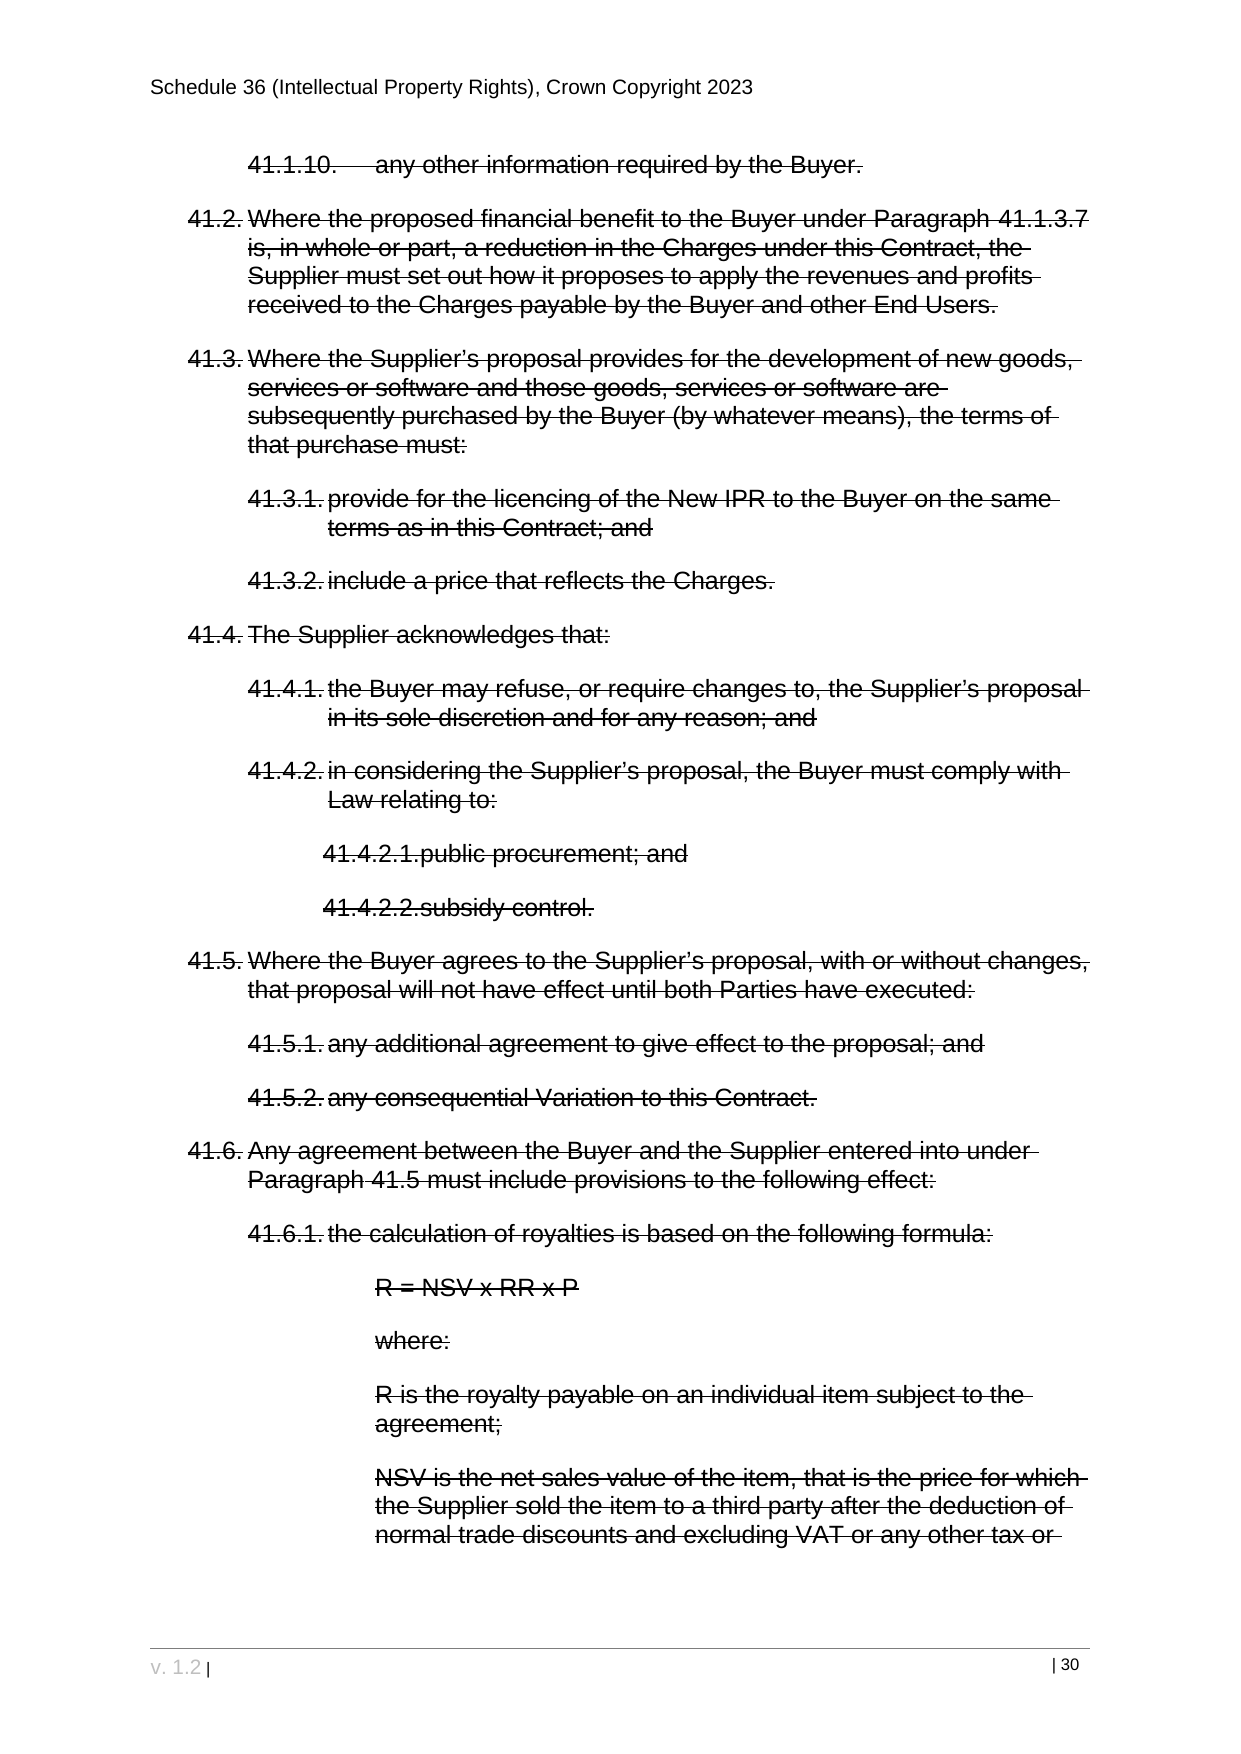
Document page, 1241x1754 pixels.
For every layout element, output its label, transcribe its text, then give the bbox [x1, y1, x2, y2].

subtitle Where the proposed financial benefit to the Buyer under Paragraph 41.1.3.7 is, in whole or part, a reduction in the Charges under this Contract, the Supplier must set out how it proposes to apply the revenues and profits received to the Charges payable by the Buyer and other End Users. [187, 204, 1090, 319]
subtitle any other information required by the Buyer. [247, 150, 1090, 179]
subtitle public procurement; and [322, 839, 1090, 867]
subtitle The Supplier acknowledges that: [187, 620, 1090, 649]
subtitle Where the Buyer agrees to the Supplier’s proposal, with or without changes, that proposal will not have effect until both Parties have executed: [187, 946, 1090, 1004]
subtitle in considering the Supplier’s proposal, the Buyer must comply with Law relating to: [247, 756, 1090, 814]
subtitle the Buyer may refuse, or require changes to, the Supplier’s proposal in its sole discretion and for any reason; and [247, 674, 1090, 731]
subtitle provide for the licencing of the New IPR to the Buyer on the same terms as in this Contract; and [247, 484, 1090, 541]
subtitle subsidy control. [322, 892, 1090, 921]
subtitle include a price that reflects the Charges. [247, 566, 1090, 595]
subtitle any consequential Variation to this Contract. [247, 1082, 1090, 1111]
text R = NSV x RR x P [375, 1272, 1090, 1301]
subtitle the calculation of royalties is based on the following formula: [247, 1219, 1090, 1247]
subtitle any additional agreement to give effect to the proposal; and [247, 1029, 1090, 1057]
subtitle Any agreement between the Buyer and the Supplier entered into under Paragraph 41.5 must include provisions to the following effect: [187, 1136, 1090, 1194]
text where: [375, 1326, 1090, 1355]
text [375, 1462, 1090, 1549]
text R is the royalty payable on an individual item subject to the agreement; [375, 1380, 1090, 1437]
subtitle Where the Supplier’s proposal provides for the development of new goods, services or software and those goods, services or software are subsequently purchased by the Buyer (by whatever means), the terms of that purchase must: [187, 344, 1090, 459]
